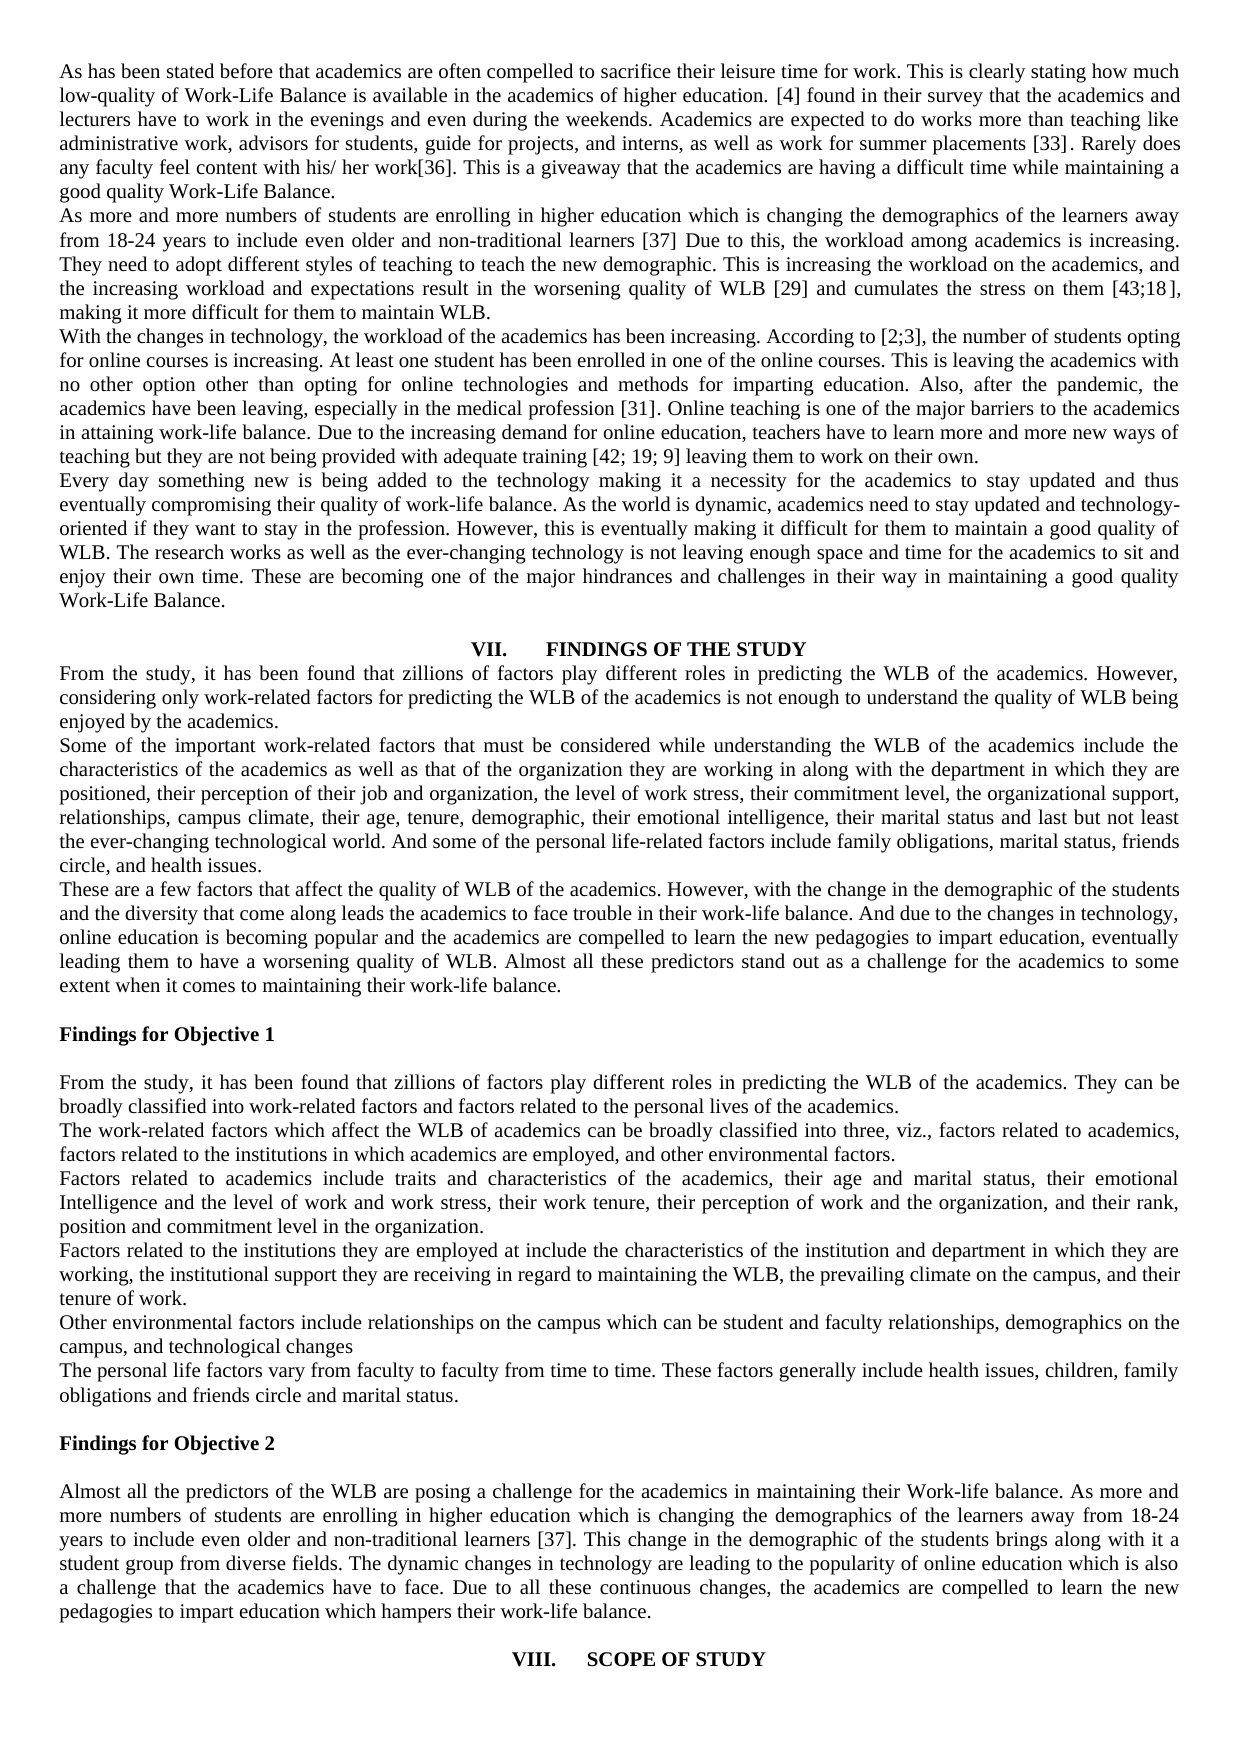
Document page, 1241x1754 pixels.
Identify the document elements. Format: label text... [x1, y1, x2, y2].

text Factors related to academics include traits and characteristics of the academics, their age and marital status, their emotional Intelligence and the level of work and work stress, their work tenure, their perception of work and the organization, and their rank, position and commitment level in the organization. [59, 1166, 1181, 1238]
list SCOPE OF STUDY [97, 1647, 1181, 1671]
text Some of the important work-related factors that must be considered while understanding the WLB of the academics include the characteristics of the academics as well as that of the organization they are working in along with the department in which they are positioned, their perception of their job and organization, the level of work stress, their commitment level, the organizational support, relationships, campus climate, their age, tenure, demographic, their emotional intelligence, their marital status and last but not least the ever-changing technological world. And some of the personal life-related factors include family obligations, marital status, friends circle, and health issues. [59, 733, 1181, 877]
text As has been stated before that academics are often compelled to sacrifice their leisure time for work. This is clearly stating how much low-quality of Work-Life Balance is available in the academics of higher education. [4] found in their survey that the academics and lecturers have to work in the evenings and even during the weekends. Academics are expected to do works more than teaching like administrative work, advisors for students, guide for projects, and interns, as well as work for summer placements [33]. Rarely does any faculty feel content with his/ her work[36]. This is a giveaway that the academics are having a difficult time while maintaining a good quality Work-Life Balance. [59, 59, 1181, 203]
list FINDINGS OF THE STUDY [97, 637, 1181, 661]
text From the study, it has been found that zillions of factors play different roles in predicting the WLB of the academics. However, considering only work-related factors for predicting the WLB of the academics is not enough to understand the quality of WLB being enjoyed by the academics. [59, 661, 1181, 733]
text Findings for Objective 2 [59, 1431, 1181, 1455]
text Other environmental factors include relationships on the campus which can be student and faculty relationships, demographics on the campus, and technological changes [59, 1310, 1181, 1358]
text From the study, it has been found that zillions of factors play different roles in predicting the WLB of the academics. They can be broadly classified into work-related factors and factors related to the personal lives of the academics. [59, 1070, 1181, 1118]
text As more and more numbers of students are enrolling in higher education which is changing the demographics of the learners away from 18-24 years to include even older and non-traditional learners [37] Due to this, the workload among academics is increasing. They need to adopt different styles of teaching to teach the new demographic. This is increasing the workload on the academics, and the increasing workload and expectations result in the worsening quality of WLB [29] and cumulates the stress on them [43;18], making it more difficult for them to maintain WLB. [59, 203, 1181, 324]
text The work-related factors which affect the WLB of academics can be broadly classified into three, viz., factors related to academics, factors related to the institutions in which academics are employed, and other environmental factors. [59, 1118, 1181, 1166]
text The personal life factors vary from faculty to faculty from time to time. These factors generally include health issues, children, family obligations and friends circle and marital status. [59, 1358, 1181, 1407]
text Findings for Objective 1 [59, 1022, 1181, 1046]
text With the changes in technology, the workload of the academics has been increasing. According to [2;3], the number of students opting for online courses is increasing. At least one student has been enrolled in one of the online courses. This is leaving the academics with no other option other than opting for online technologies and methods for imparting education. Also, after the pandemic, the academics have been leaving, especially in the medical profession [31]. Online teaching is one of the major barriers to the academics in attaining work-life balance. Due to the increasing demand for online education, teachers have to learn more and more new ways of teaching but they are not being provided with adequate training [42; 19; 9] leaving them to work on their own. [59, 324, 1181, 468]
text Factors related to the institutions they are employed at include the characteristics of the institution and department in which they are working, the institutional support they are receiving in regard to maintaining the WLB, the prevailing climate on the campus, and their tenure of work. [59, 1238, 1181, 1310]
text These are a few factors that affect the quality of WLB of the academics. However, with the change in the demographic of the students and the diversity that come along leads the academics to face trouble in their work-life balance. And due to the changes in technology, online education is becoming popular and the academics are compelled to learn the new pedagogies to impart education, eventually leading them to have a worsening quality of WLB. Almost all these predictors stand out as a challenge for the academics to some extent when it comes to maintaining their work-life balance. [59, 877, 1181, 997]
text Almost all the predictors of the WLB are posing a challenge for the academics in maintaining their Work-life balance. As more and more numbers of students are enrolling in higher education which is changing the demographics of the learners away from 18-24 years to include even older and non-traditional learners [37]. This change in the demographic of the students brings along with it a student group from diverse fields. The dynamic changes in technology are leading to the popularity of online education which is also a challenge that the academics have to face. Due to all these continuous changes, the academics are compelled to learn the new pedagogies to impart education which hampers their work-life balance. [59, 1479, 1181, 1623]
